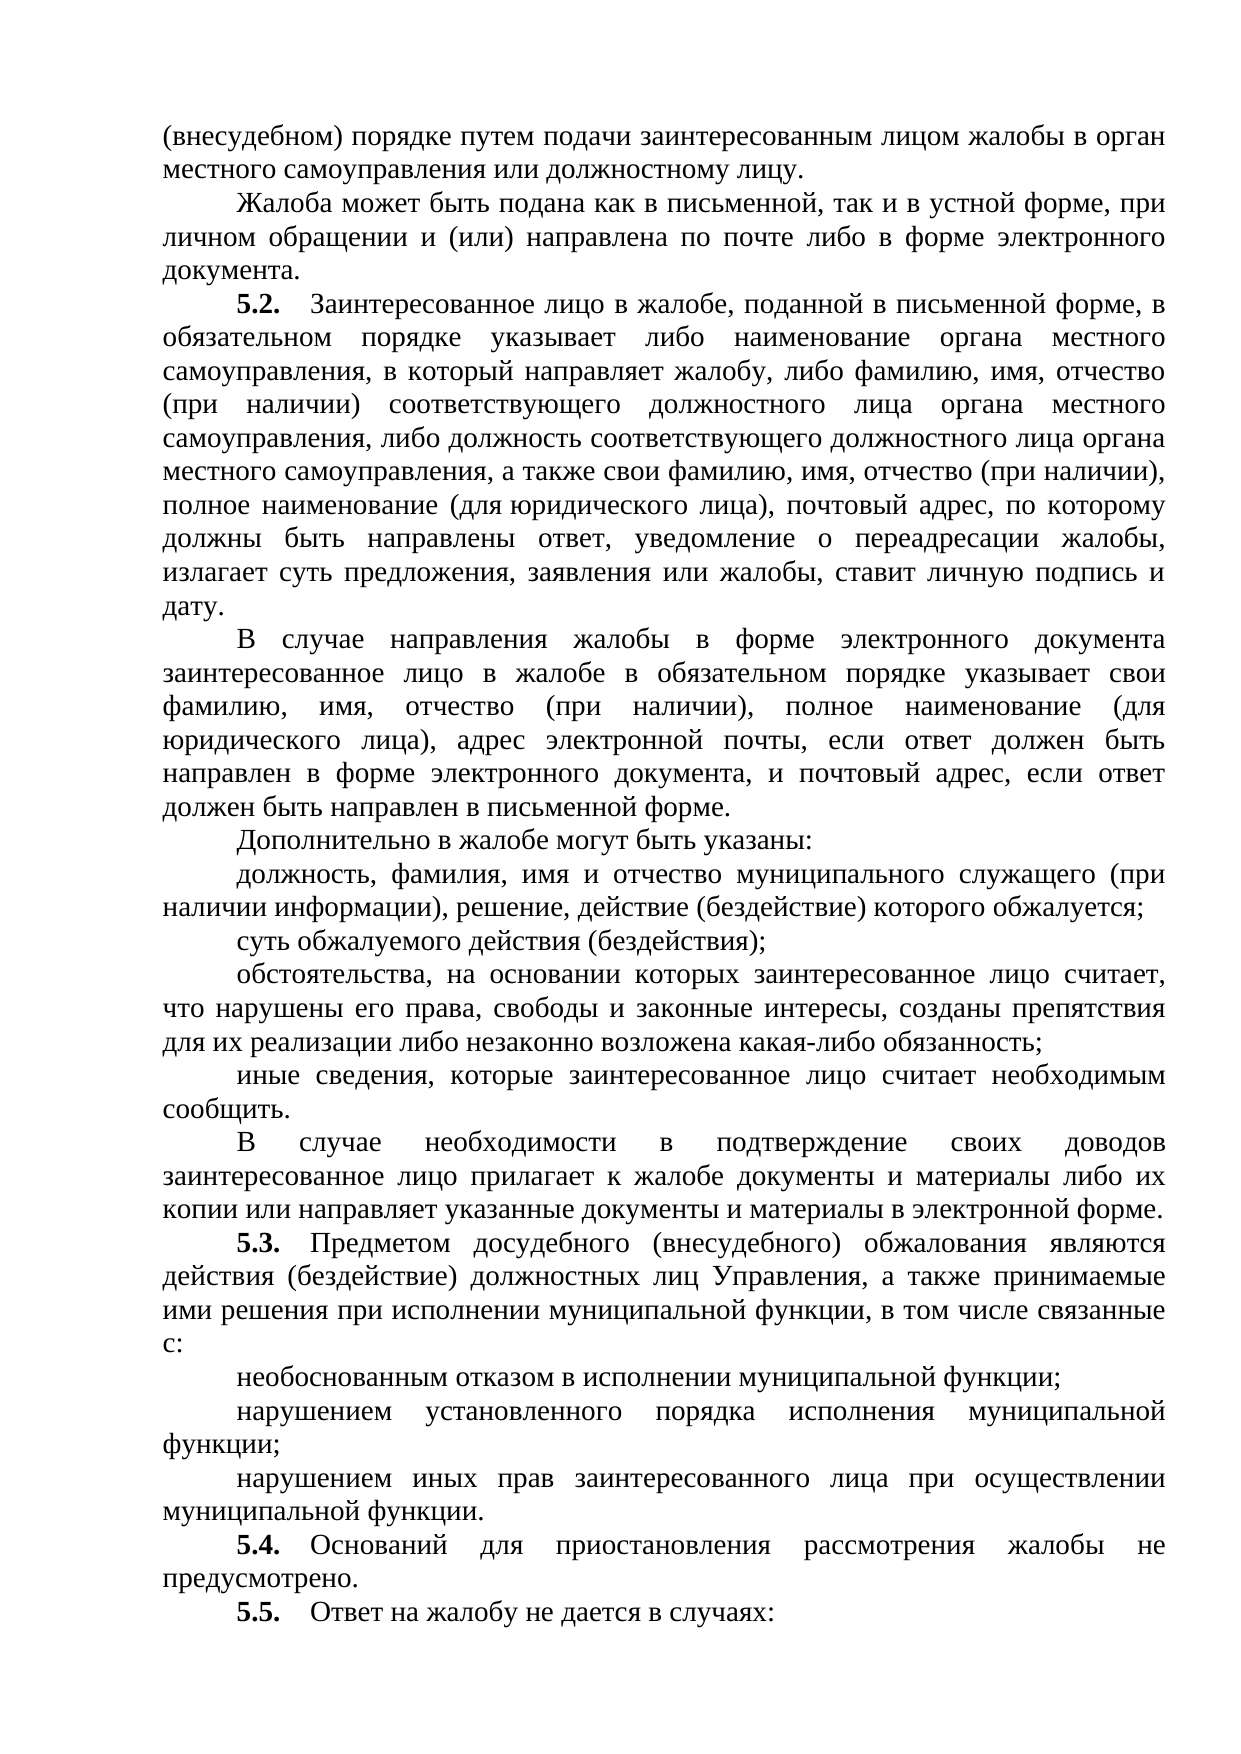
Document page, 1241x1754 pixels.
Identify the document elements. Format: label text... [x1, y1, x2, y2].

text суть обжалуемого действия (бездействия); [162, 923, 1167, 957]
text иные сведения, которые заинтересованное лицо считает необходимым сообщить. [162, 1057, 1167, 1124]
text нарушением иных прав заинтересованного лица при осуществлении муниципальной функции. [162, 1460, 1167, 1527]
text В случае необходимости в подтверждение своих доводов заинтересованное лицо прилагает к жалобе документы и материалы либо их копии или направляет указанные документы и материалы в электронной форме. [162, 1124, 1167, 1225]
text необоснованным отказом в исполнении муниципальной функции; [162, 1359, 1167, 1393]
list Предметом досудебного (внесудебного) обжалования являются действия (бездействие) должностных лиц Управления, а также принимаемые ими решения при исполнении муниципальной функции, в том числе связанные с: [162, 1225, 1167, 1359]
list Оснований для приостановления рассмотрения жалобы не предусмотрено. [162, 1527, 1167, 1594]
text В случае направления жалобы в форме электронного документа заинтересованное лицо в жалобе в обязательном порядке указывает свои фамилию, имя, отчество (при наличии), полное наименование (для юридического лица), адрес электронной почты, если ответ должен быть направлен в форме электронного документа, и почтовый адрес, если ответ должен быть направлен в письменной форме. [162, 621, 1167, 822]
list Ответ на жалобу не дается в случаях: [162, 1594, 1167, 1627]
text Жалоба может быть подана как в письменной, так и в устной форме, при личном обращении и (или) направлена по почте либо в форме электронного документа. [162, 185, 1167, 286]
text нарушением установленного порядка исполнения муниципальной функции; [162, 1393, 1167, 1460]
text обстоятельства, на основании которых заинтересованное лицо считает, что нарушены его права, свободы и законные интересы, созданы препятствия для их реализации либо незаконно возложена какая-либо обязанность; [162, 957, 1167, 1057]
text должность, фамилия, имя и отчество муниципального служащего (при наличии информации), решение, действие (бездействие) которого обжалуется; [162, 856, 1167, 923]
list Заинтересованное лицо в жалобе, поданной в письменной форме, в обязательном порядке указывает либо наименование органа местного самоуправления, в который направляет жалобу, либо фамилию, имя, отчество (при наличии) соответствующего должностного лица органа местного самоуправления, либо должность соответствующего должностного лица органа местного самоуправления, а также свои фамилию, имя, отчество (при наличии), полное наименование (для юридического лица), почтовый адрес, по которому должны быть направлены ответ, уведомление о переадресации жалобы, излагает суть предложения, заявления или жалобы, ставит личную подпись и дату. [162, 286, 1167, 621]
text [162, 118, 1167, 185]
text Дополнительно в жалобе могут быть указаны: [162, 822, 1167, 856]
